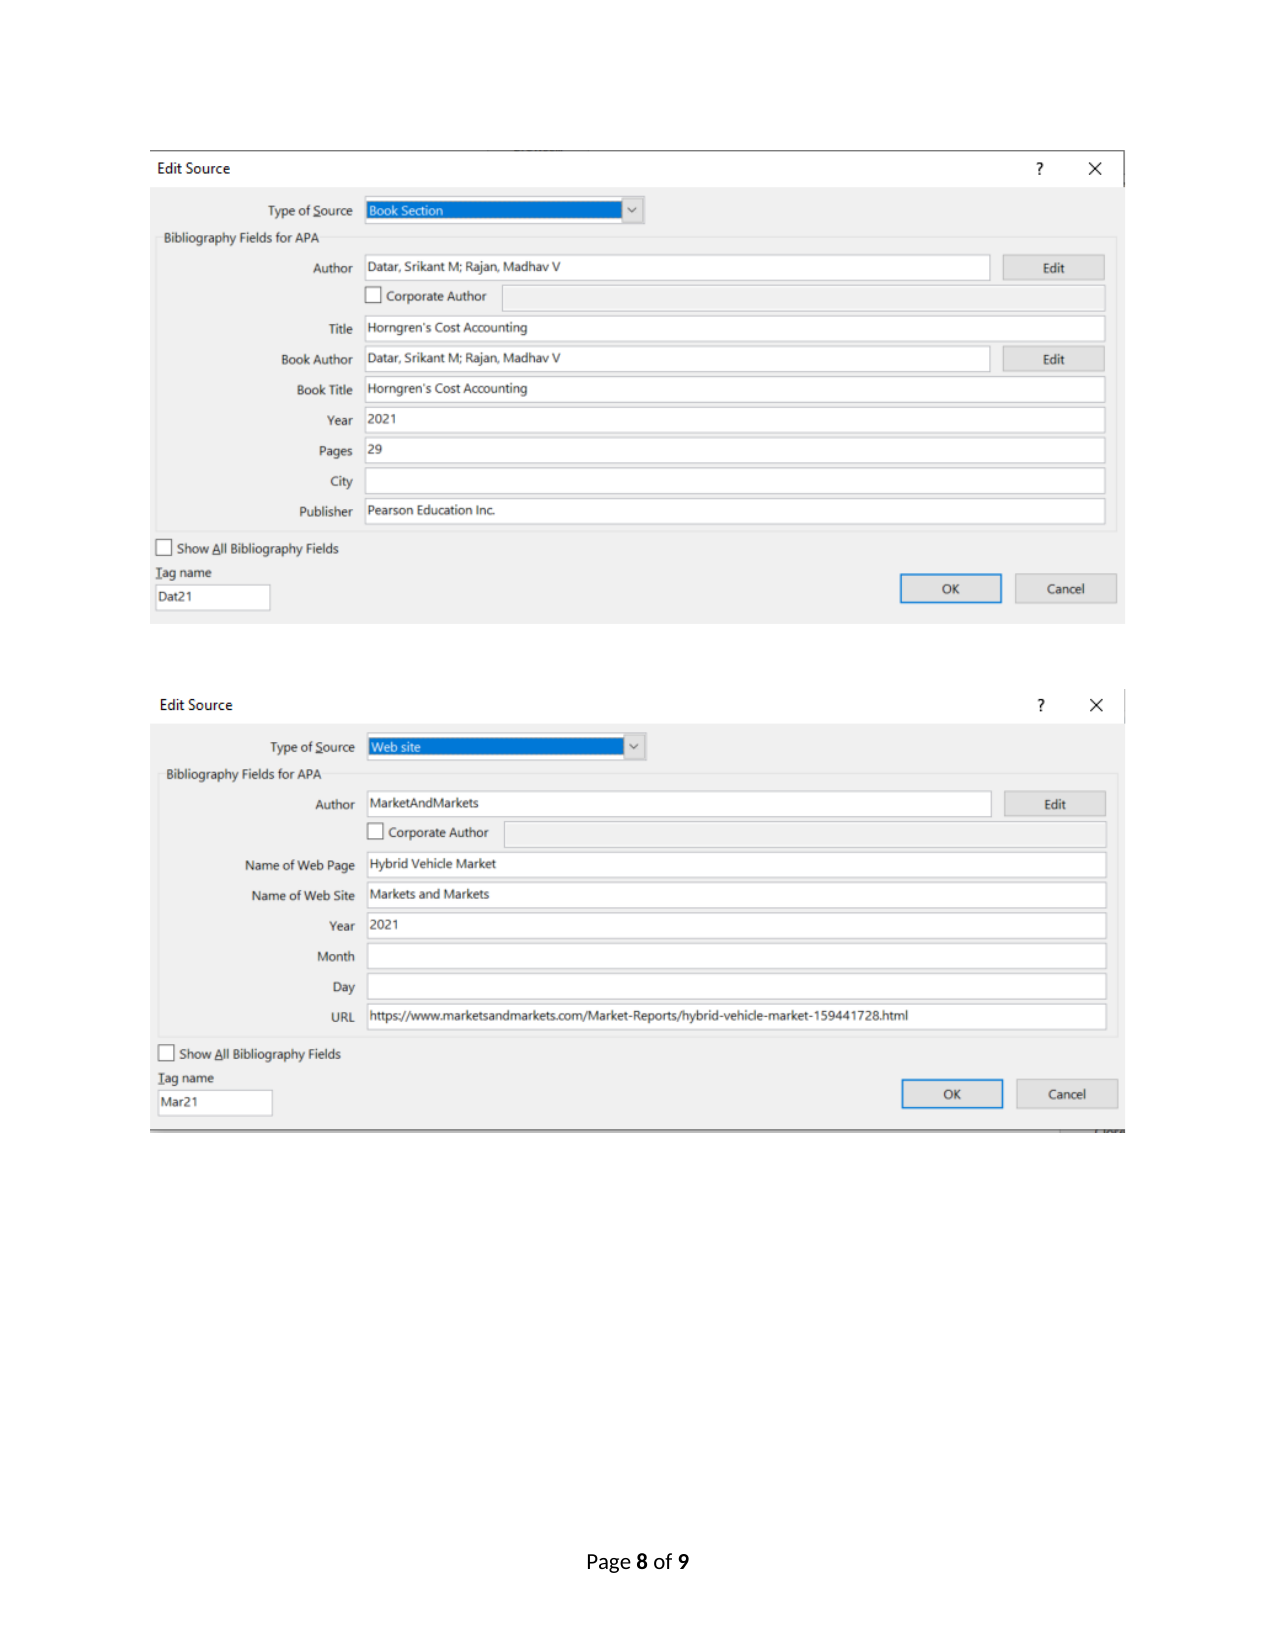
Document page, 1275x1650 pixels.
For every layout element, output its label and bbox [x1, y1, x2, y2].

picture [150, 150, 1125, 624]
picture [150, 689, 1125, 1133]
